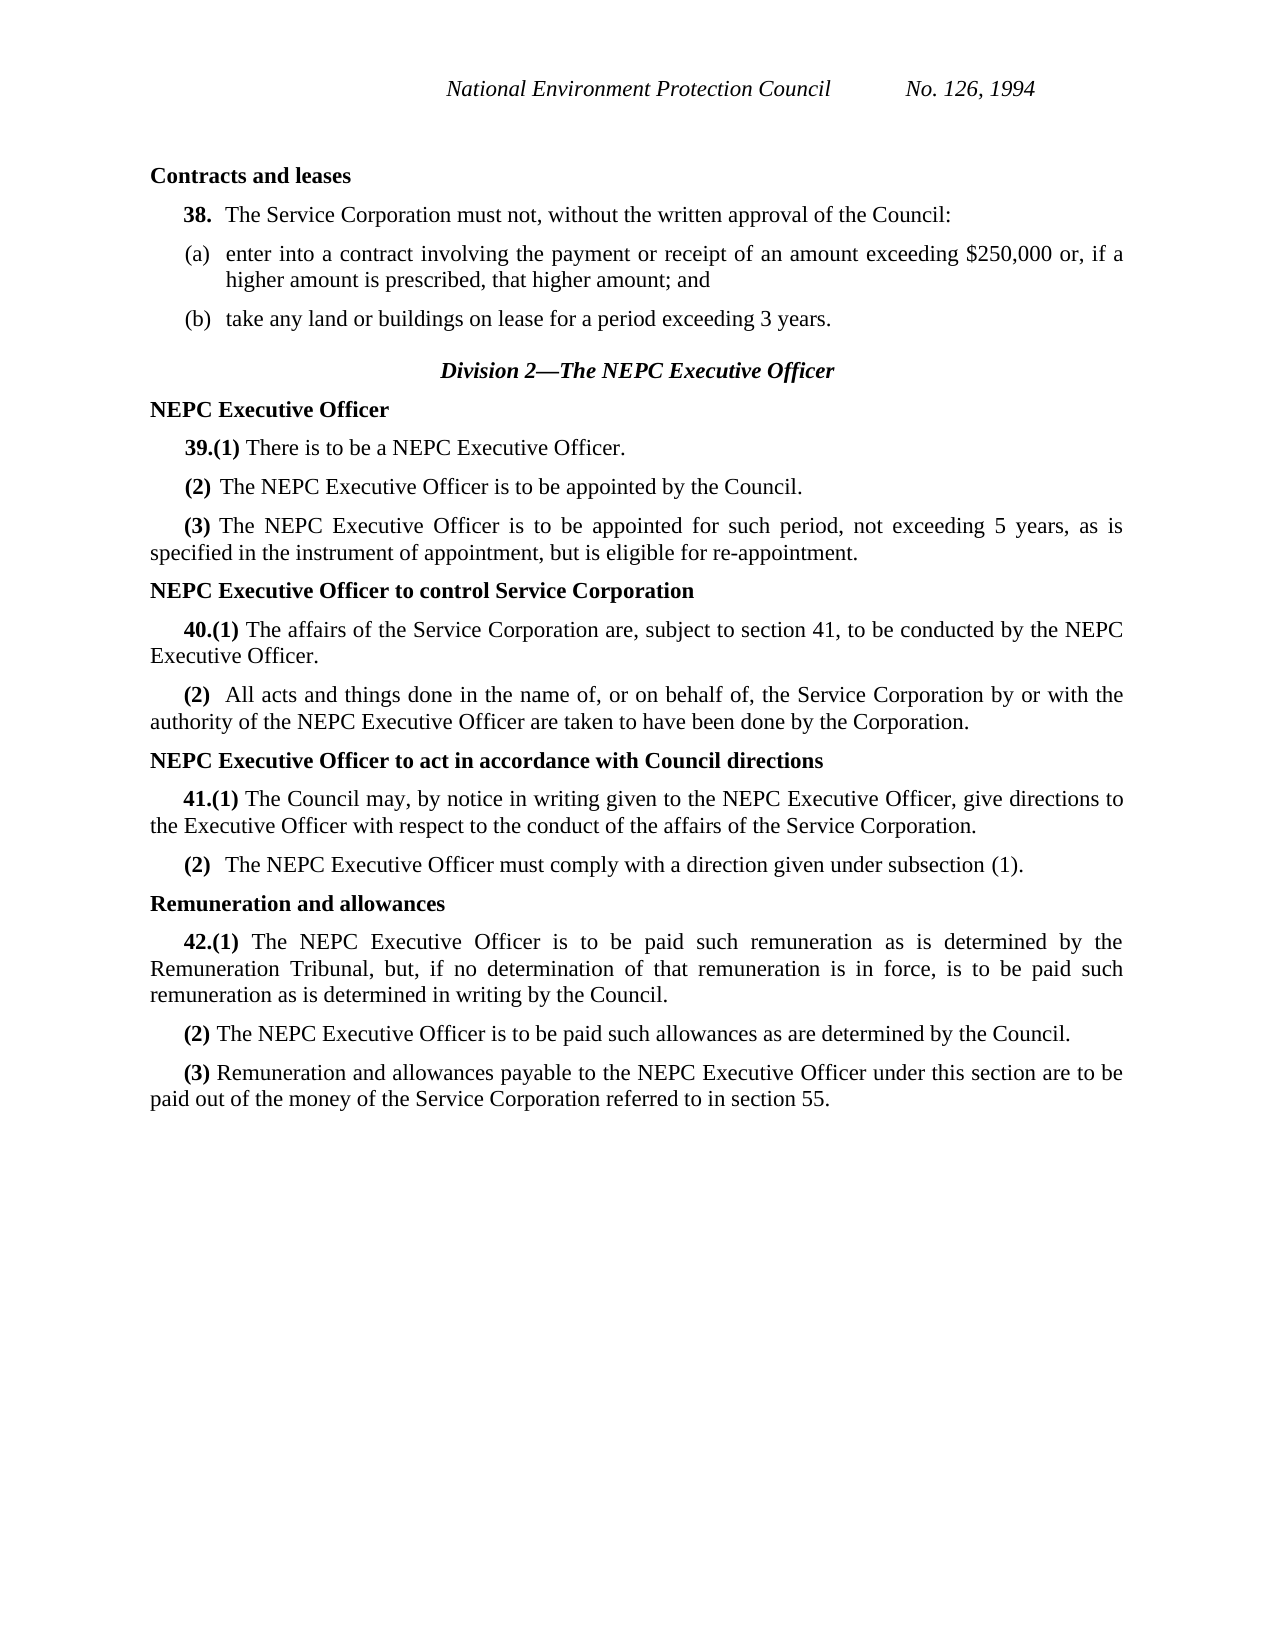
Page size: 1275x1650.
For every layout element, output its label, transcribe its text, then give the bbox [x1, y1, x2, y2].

text (b) take any land or buildings on lease for a period exceeding 3 years. [184, 305, 1125, 332]
text (2) The NEPC Executive Officer is to be paid such allowances as are determined by the Council. [150, 1020, 1125, 1046]
text 42.(1) The NEPC Executive Officer is to be paid such remuneration as is determined by the Remuneration Tribunal, but, if no determination of that remuneration is in force, is to be paid such remuneration as is determined in writing by the Council. [150, 928, 1125, 1007]
text 41.(1) The Council may, by notice in writing given to the NEPC Executive Officer, give directions to the Executive Officer with respect to the conduct of the affairs of the Service Corporation. [150, 786, 1125, 838]
text (2) The NEPC Executive Officer is to be appointed by the Council. [184, 473, 1125, 500]
text NEPC Executive Officer to control Service Corporation [150, 577, 1125, 604]
text 39.(1) There is to be a NEPC Executive Officer. [184, 434, 1125, 461]
text (3) The NEPC Executive Officer is to be appointed for such period, not exceeding 5 years, as is specified in the instrument of appointment, but is eligible for re-appointment. [150, 512, 1125, 565]
text NEPC Executive Officer to act in accordance with Council directions [150, 747, 1125, 773]
text Remuneration and allowances [150, 889, 1125, 916]
text 38. The Service Corporation must not, without the written approval of the Council: [150, 201, 1125, 228]
text (2) All acts and things done in the name of, or on behalf of, the Service Corporation by or with the authority of the NEPC Executive Officer are taken to have been done by the Corporation. [150, 681, 1125, 734]
text (3) Remuneration and allowances payable to the NEPC Executive Officer under this section are to be paid out of the money of the Service Corporation referred to in section 55. [150, 1059, 1125, 1112]
text (2) The NEPC Executive Officer must comply with a direction given under subsection (1). [150, 851, 1125, 877]
text NEPC Executive Officer [150, 396, 1125, 422]
text Division 2—The NEPC Executive Officer [150, 357, 1125, 383]
text (a) enter into a contract involving the payment or receipt of an amount exceeding $250,000 or, if a higher amount is prescribed, that higher amount; and [184, 240, 1125, 293]
text 40.(1) The affairs of the Service Corporation are, subject to section 41, to be conducted by the NEPC Executive Officer. [150, 616, 1125, 669]
text Contracts and leases [150, 162, 1125, 189]
